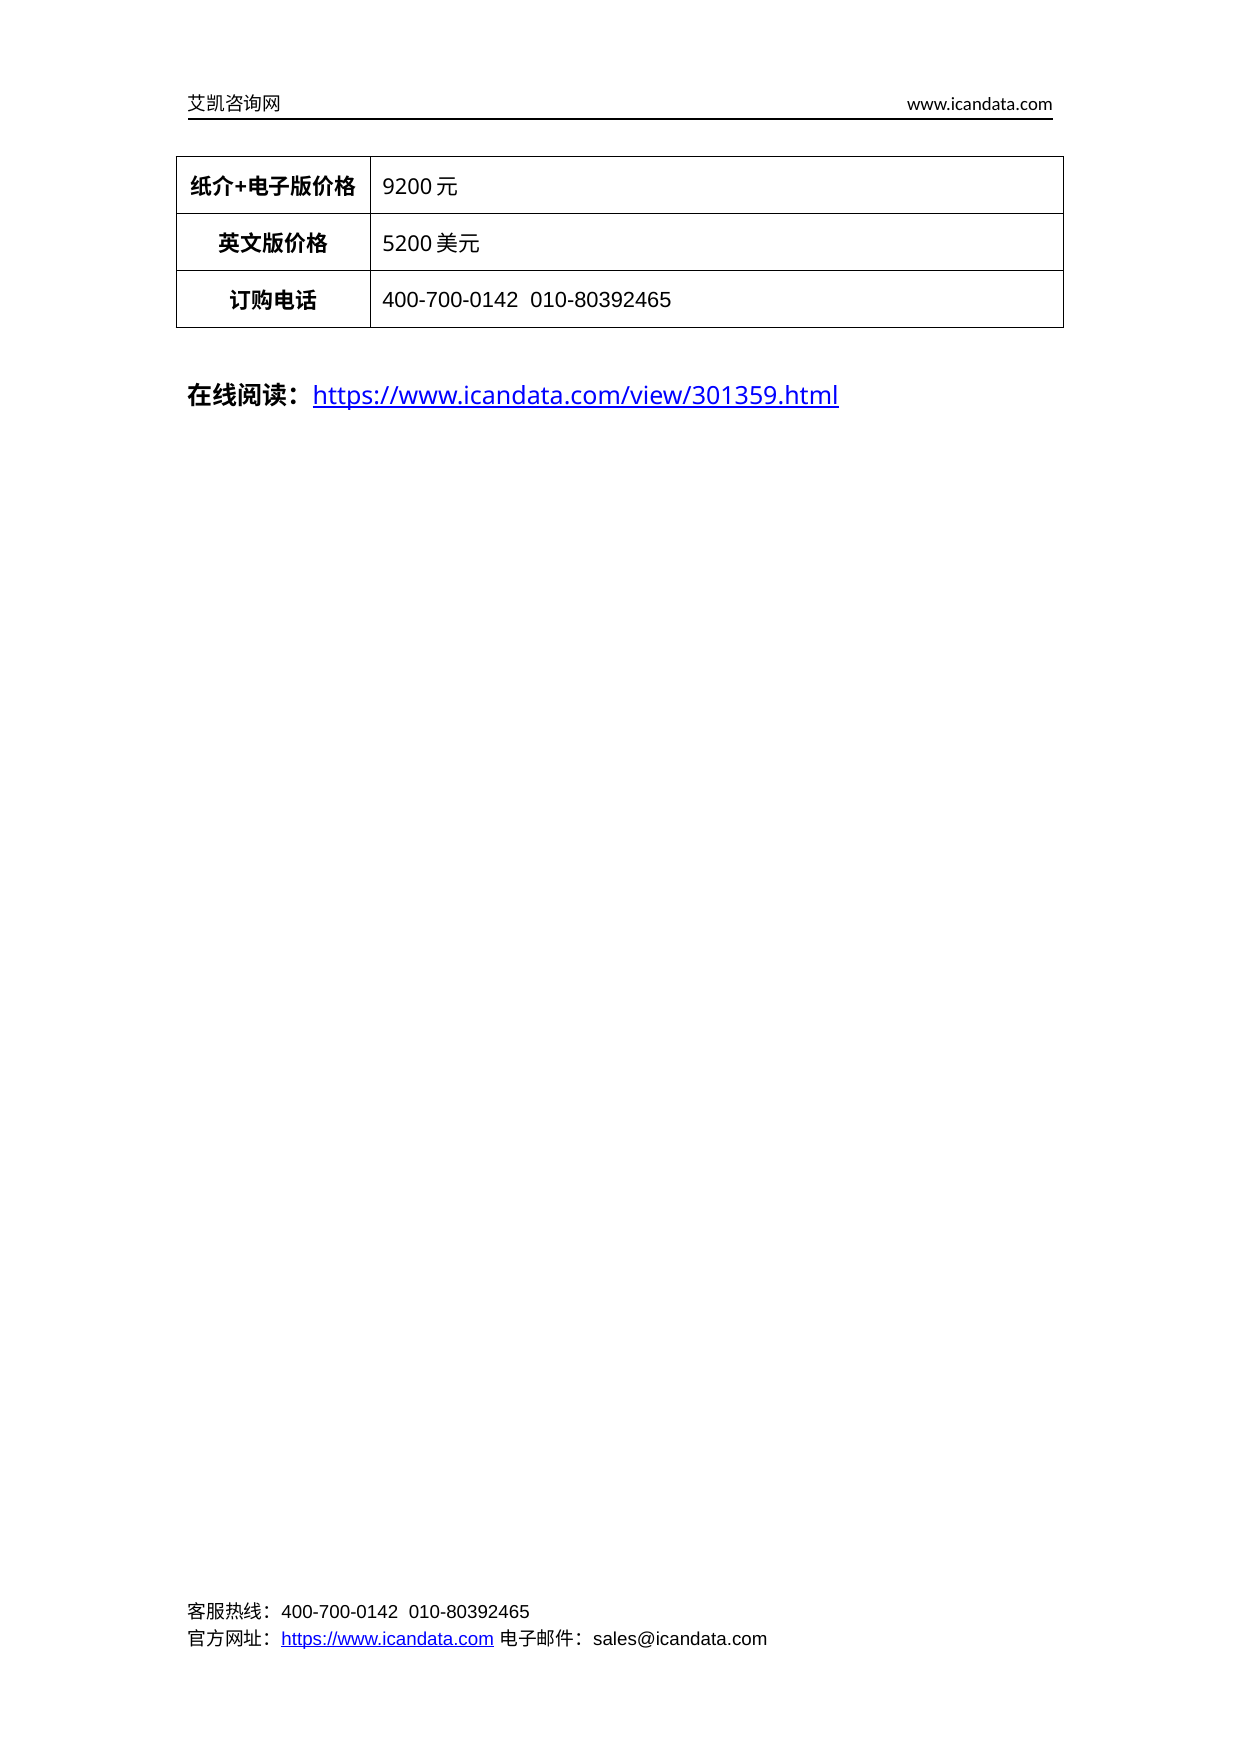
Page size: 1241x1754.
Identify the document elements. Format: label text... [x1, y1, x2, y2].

table_cell 9200元 [371, 157, 1063, 213]
text 在线阅读：https://www.icandata.com/view/301359.html [187, 361, 1053, 426]
table_cell 400-700-0142 010-80392465 [371, 271, 1063, 327]
table_cell 订购电话 [177, 271, 370, 327]
table_cell 纸介+电子版价格 [177, 157, 370, 213]
table_cell 英文版价格 [177, 214, 370, 270]
table_cell 5200美元 [371, 214, 1063, 270]
